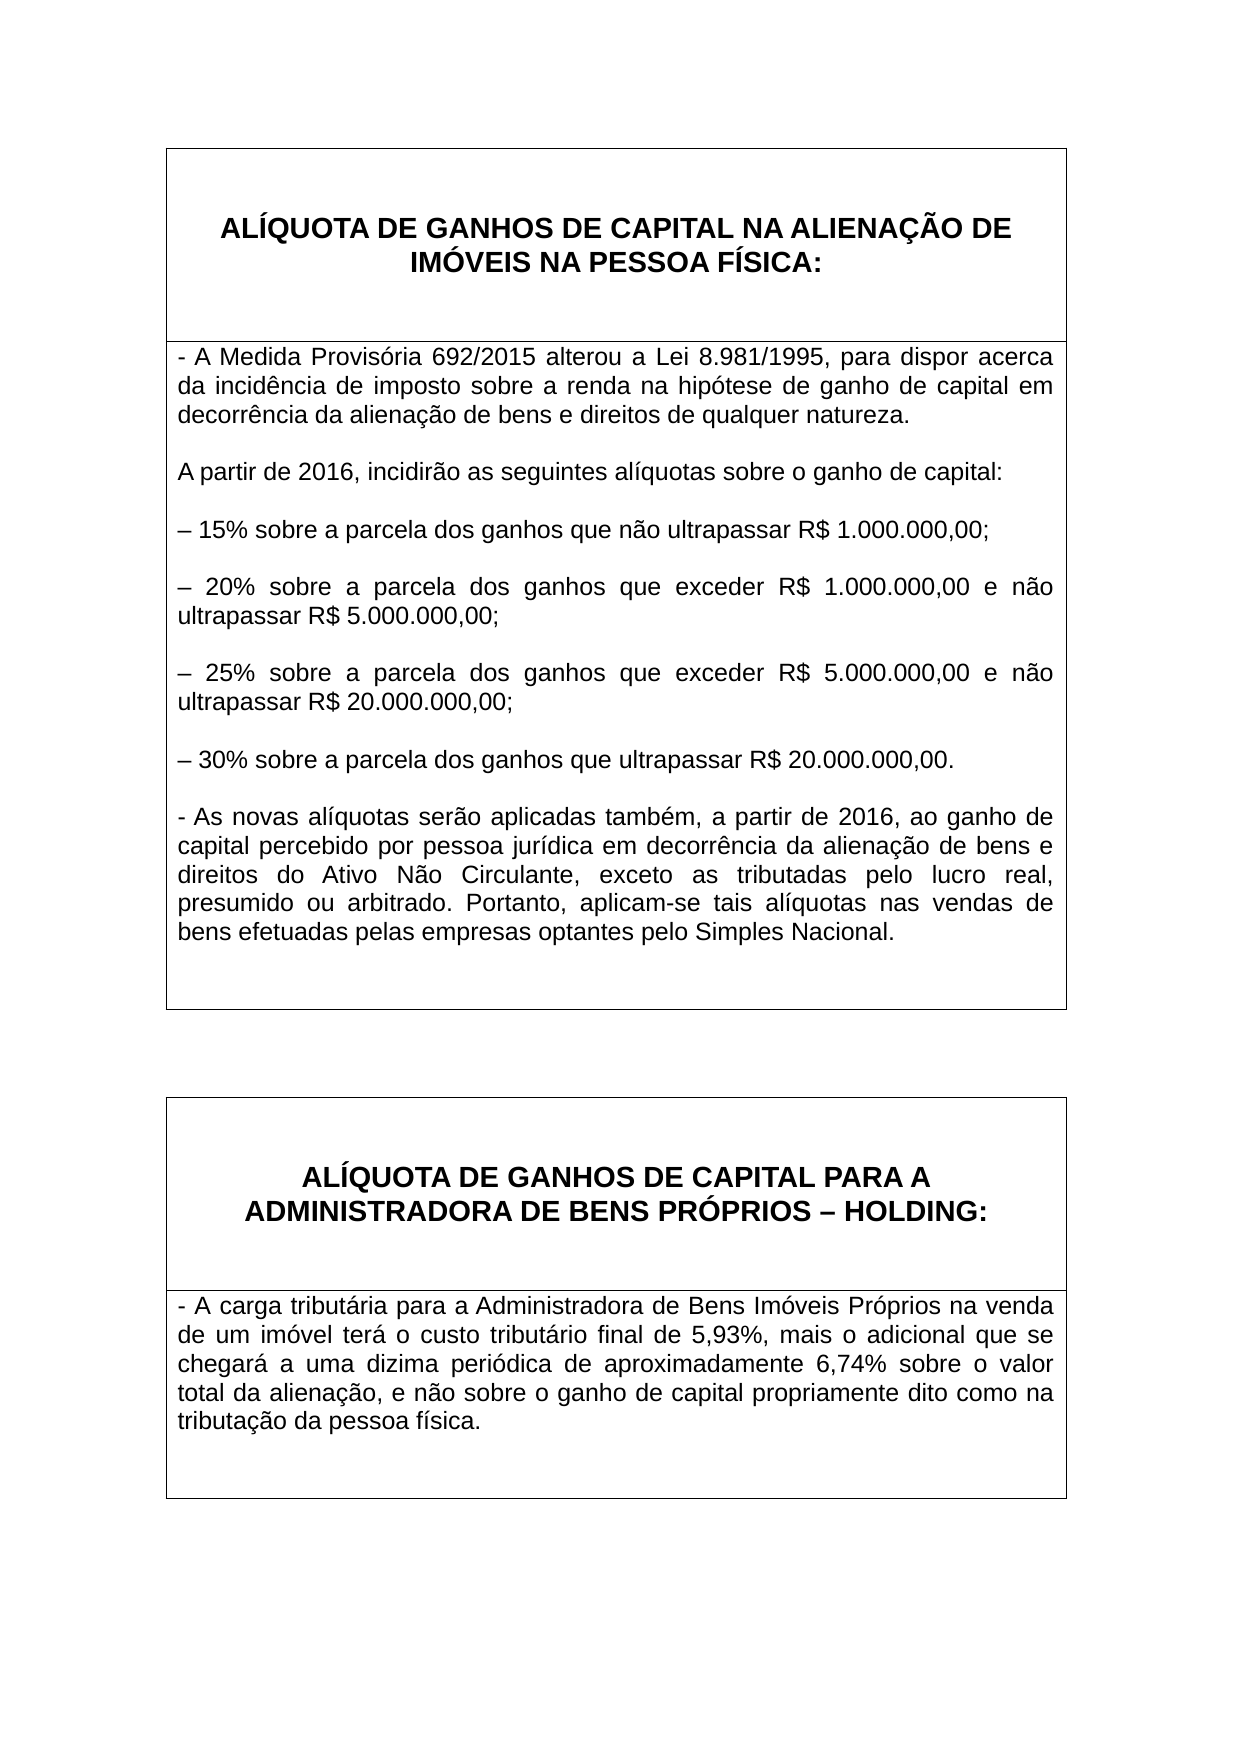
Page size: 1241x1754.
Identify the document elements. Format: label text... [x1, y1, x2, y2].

table_cell - A Medida Provisória 692/2015 alterou a Lei 8.981/1995, para dispor acerca da incidência de imposto sobre a renda na hipótese de ganho de capital em decorrência da alienação de bens e direitos de qualquer natureza. A partir de 2016, incidirão as seguintes alíquotas sobre o ganho de capital: – 15% sobre a parcela dos ganhos que não ultrapassar R$ 1.000.000,00; – 20% sobre a parcela dos ganhos que exceder R$ 1.000.000,00 e não ultrapassar R$ 5.000.000,00; – 25% sobre a parcela dos ganhos que exceder R$ 5.000.000,00 e não ultrapassar R$ 20.000.000,00; – 30% sobre a parcela dos ganhos que ultrapassar R$ 20.000.000,00. - As novas alíquotas serão aplicadas também, a partir de 2016, ao ganho de capital percebido por pessoa jurídica em decorrência da alienação de bens e direitos do Ativo Não Circulante, exceto as tributadas pelo lucro real, presumido ou arbitrado. Portanto, aplicam-se tais alíquotas nas vendas de bens efetuadas pelas empresas optantes pelo Simples Nacional. [167, 342, 1066, 1009]
table_header ALÍQUOTA DE GANHOS DE CAPITAL NA ALIENAÇÃO DE IMÓVEIS NA PESSOA FÍSICA: [167, 149, 1066, 341]
table_cell - A carga tributária para a Administradora de Bens Imóveis Próprios na venda de um imóvel terá o custo tributário final de 5,93%, mais o adicional que se chegará a uma dizima periódica de aproximadamente 6,74% sobre o valor total da alienação, e não sobre o ganho de capital propriamente dito como na tributação da pessoa física. [167, 1291, 1066, 1498]
table_header ALÍQUOTA DE GANHOS DE CAPITAL PARA A ADMINISTRADORA DE BENS PRÓPRIOS – HOLDING: [167, 1098, 1066, 1290]
